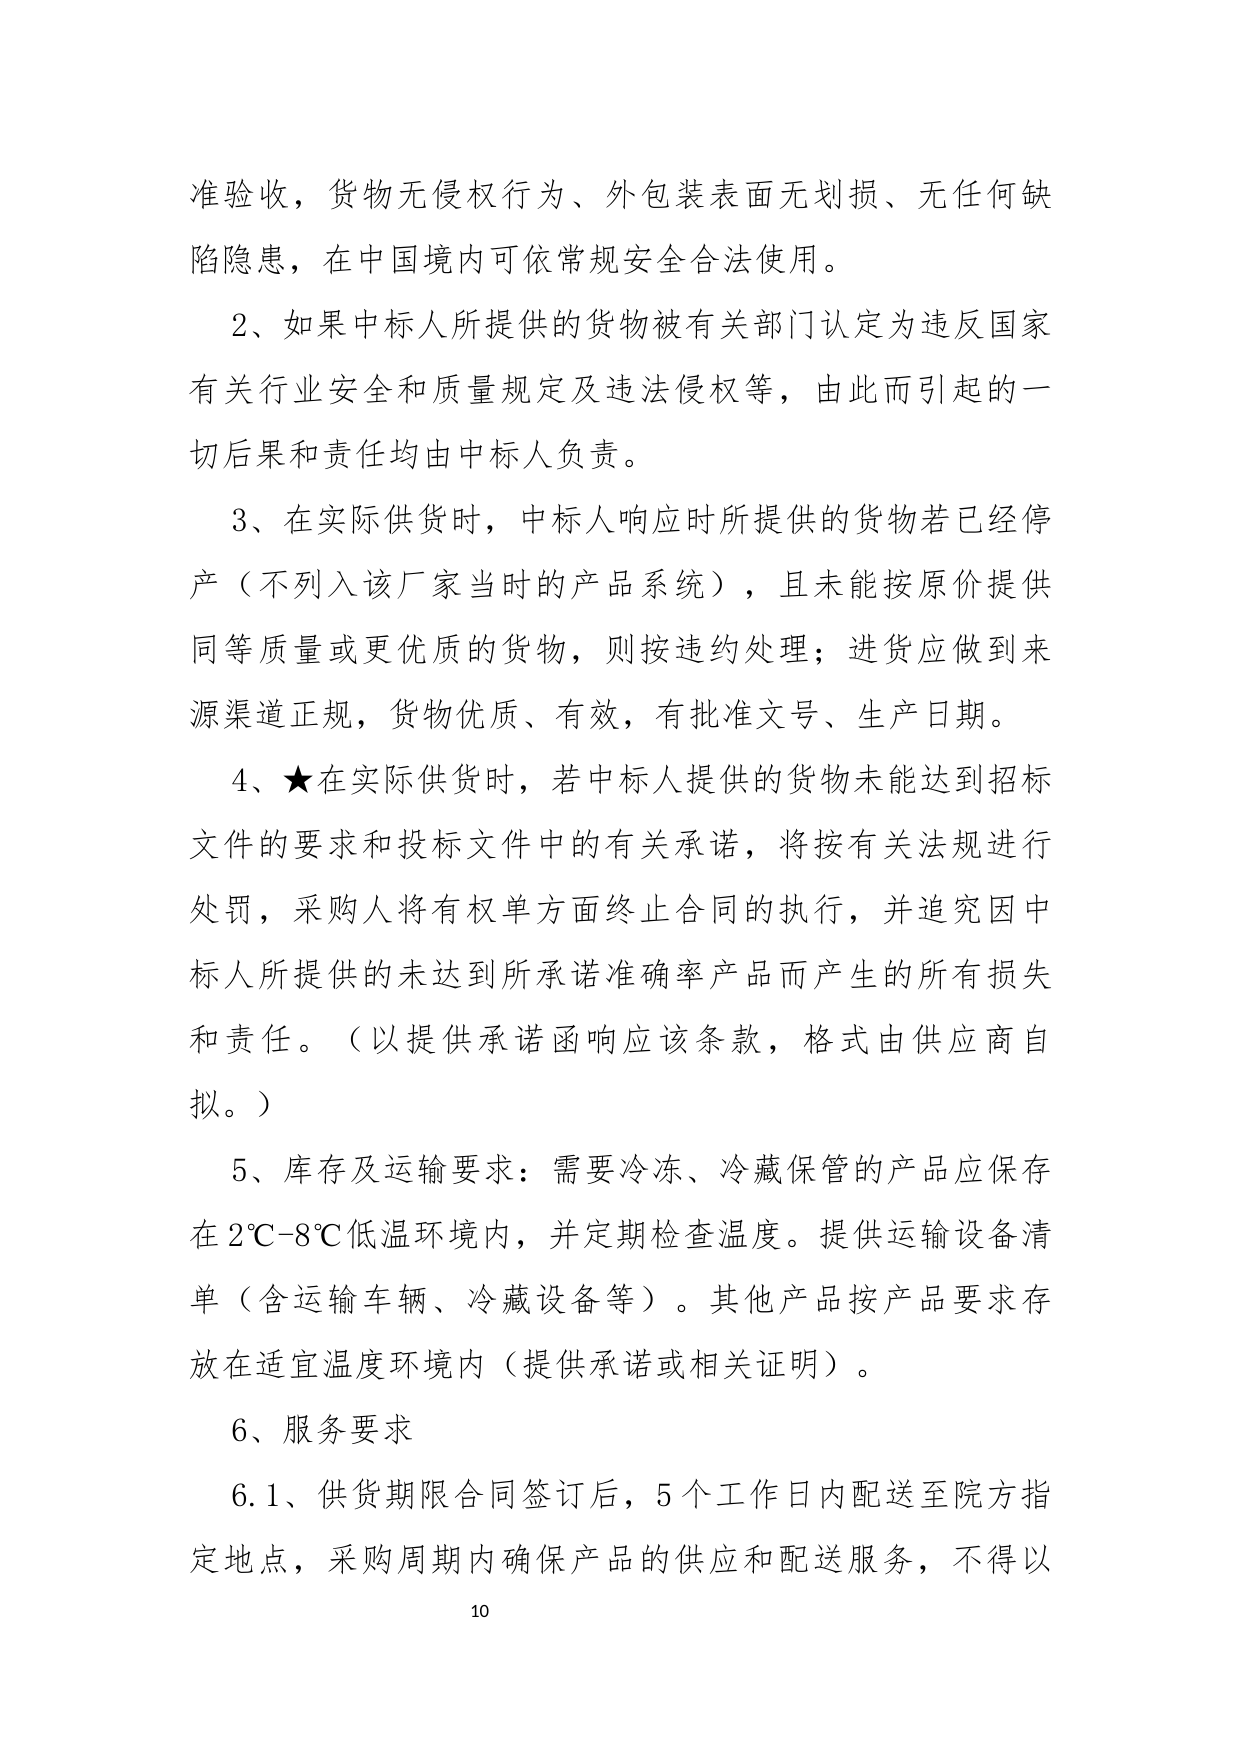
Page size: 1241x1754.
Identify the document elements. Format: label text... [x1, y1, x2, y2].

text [187, 1460, 1053, 1590]
text 6、服务要求 [187, 1395, 1053, 1460]
text 3、在实际供货时，中标人响应时所提供的货物若已经停产（不列入该厂家当时的产品系统），且未能按原价提供同等质量或更优质的货物，则按违约处理；进货应做到来源渠道正规，货物优质、有效，有批准文号、生产日期。 [187, 485, 1053, 745]
text 2、如果中标人所提供的货物被有关部门认定为违反国家有关行业安全和质量规定及违法侵权等，由此而引起的一切后果和责任均由中标人负责。 [187, 290, 1053, 485]
text 5、库存及运输要求：需要冷冻、冷藏保管的产品应保存在2℃-8℃低温环境内，并定期检查温度。提供运输设备清单（含运输车辆、冷藏设备等）。其他产品按产品要求存放在适宜温度环境内（提供承诺或相关证明）。 [187, 1135, 1053, 1395]
text 4、★在实际供货时，若中标人提供的货物未能达到招标文件的要求和投标文件中的有关承诺，将按有关法规进行处罚，采购人将有权单方面终止合同的执行，并追究因中标人所提供的未达到所承诺准确率产品而产生的所有损失和责任。（以提供承诺函响应该条款，格式由供应商自拟。） [187, 745, 1053, 1135]
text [187, 160, 1053, 290]
